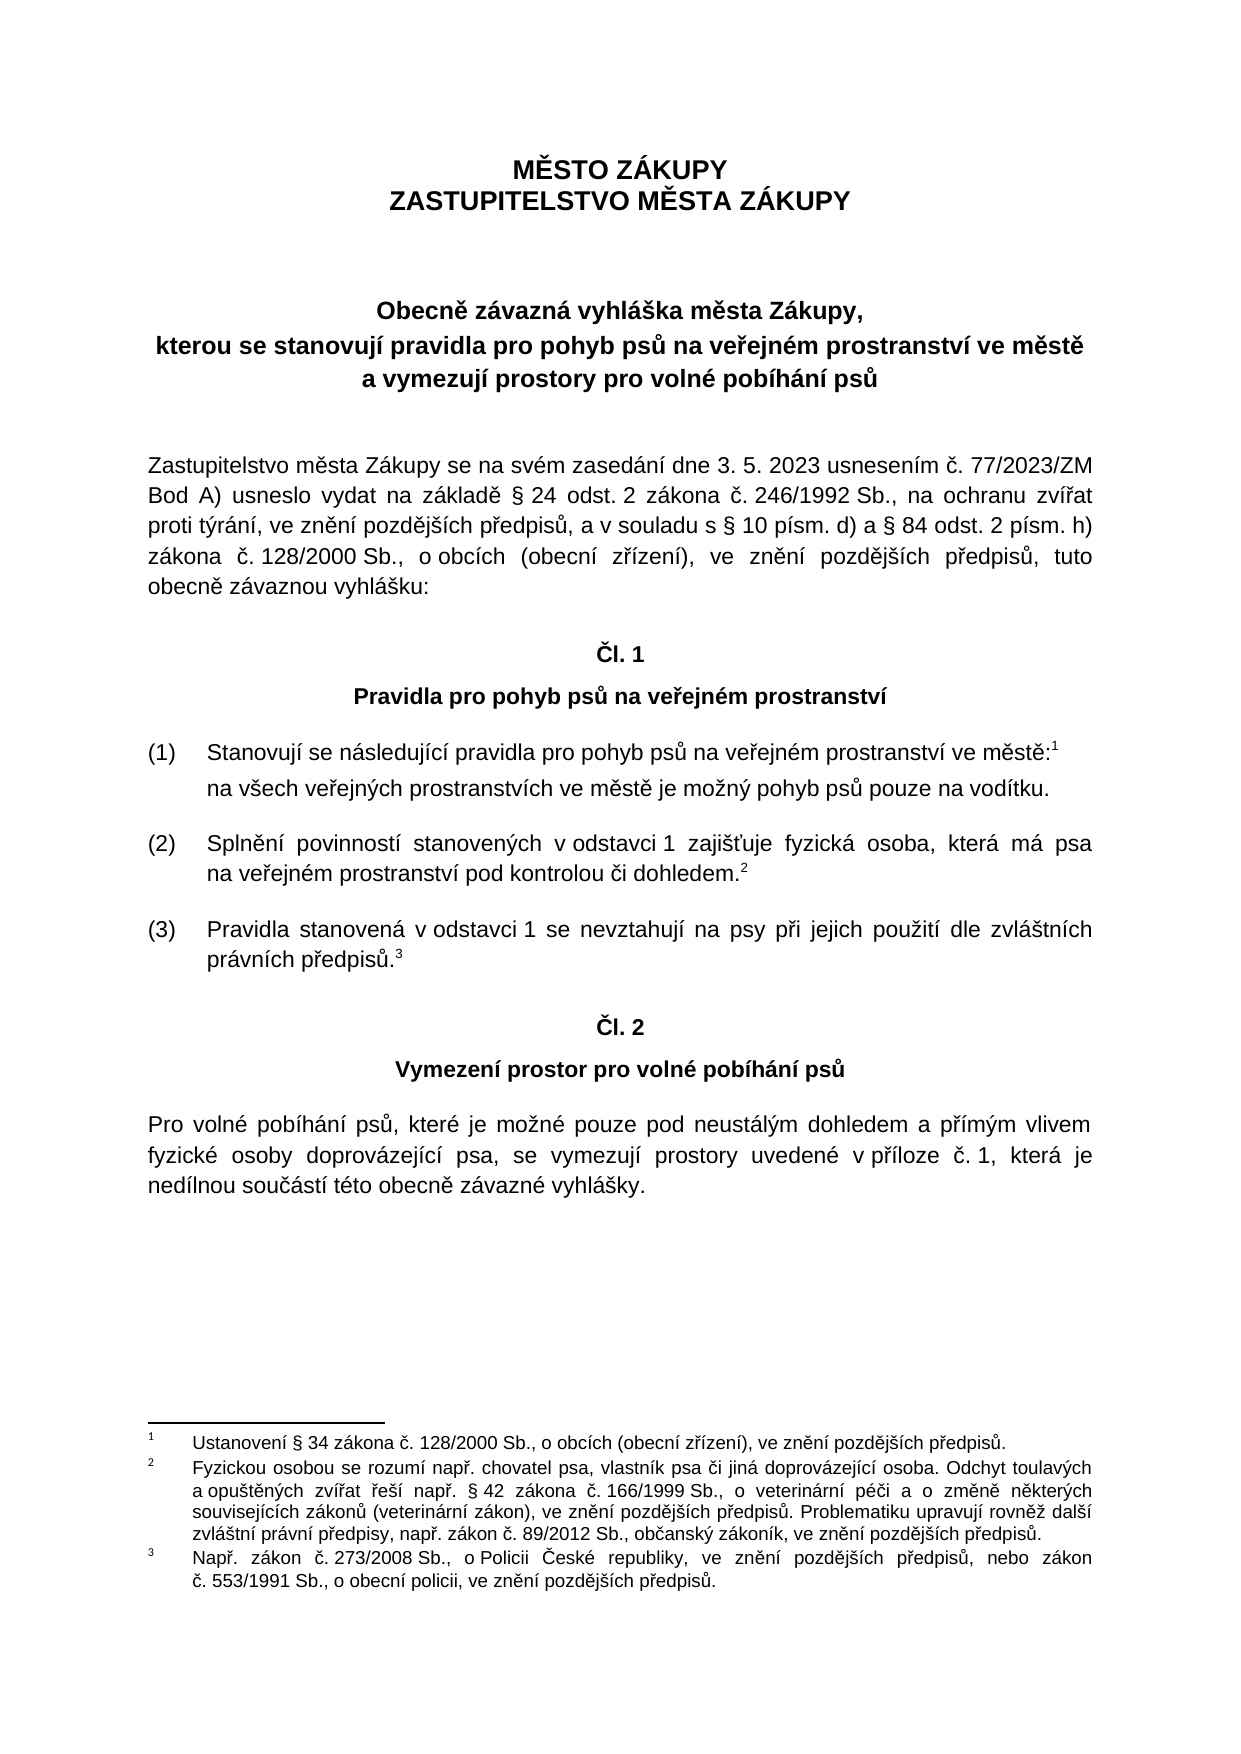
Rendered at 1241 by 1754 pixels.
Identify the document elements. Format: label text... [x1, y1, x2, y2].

list Splnění povinností stanovených v odstavci 1 zajišťuje fyzická osoba, která má psa na veřejném prostranství pod kontrolou či dohledem. [148, 830, 1093, 887]
text Čl. 1 [148, 641, 1093, 667]
text Zastupitelstvo města Zákupy se na svém zasedání dne 3. 5. 2023 usnesením č. 77/2023/ZM Bod A) usneslo vydat na základě § 24 odst. 2 zákona č. 246/1992 Sb., na ochranu zvířat proti týrání, ve znění pozdějších předpisů, a v souladu s § 10 písm. d) a § 84 odst. 2 písm. h) zákona č. 128/2000 Sb., o obcích (obecní zřízení), ve znění pozdějších předpisů, tuto obecně závaznou vyhlášku: [148, 452, 1093, 599]
text kterou se stanovují pravidla pro pohyb psů na veřejném prostranství ve městě a vymezují prostory pro volné pobíhání psů [148, 331, 1093, 392]
text Vymezení prostor pro volné pobíhání psů [148, 1056, 1093, 1082]
text MĚSTO ZÁKUPY [148, 154, 1093, 185]
text na všech veřejných prostranstvích ve městě je možný pohyb psů pouze na vodítku. [148, 775, 1093, 801]
text ZASTUPITELSTVO MĚSTA ZÁKUPY [148, 185, 1093, 216]
list Stanovují se následující pravidla pro pohyb psů na veřejném prostranství ve městě: [148, 738, 1093, 765]
text Obecně závazná vyhláška města Zákupy, [148, 296, 1093, 324]
list Pravidla stanovená v odstavci 1 se nevztahují na psy při jejich použití dle zvláštních právních předpisů. [148, 916, 1093, 972]
text Čl. 2 [148, 1013, 1093, 1040]
text Pravidla pro pohyb psů na veřejném prostranství [148, 683, 1093, 709]
text Pro volné pobíhání psů, které je možné pouze pod neustálým dohledem a přímým vlivem fyzické osoby doprovázející psa, se vymezují prostory uvedené v příloze č. 1, která je nedílnou součástí této obecně závazné vyhlášky. [148, 1111, 1093, 1198]
